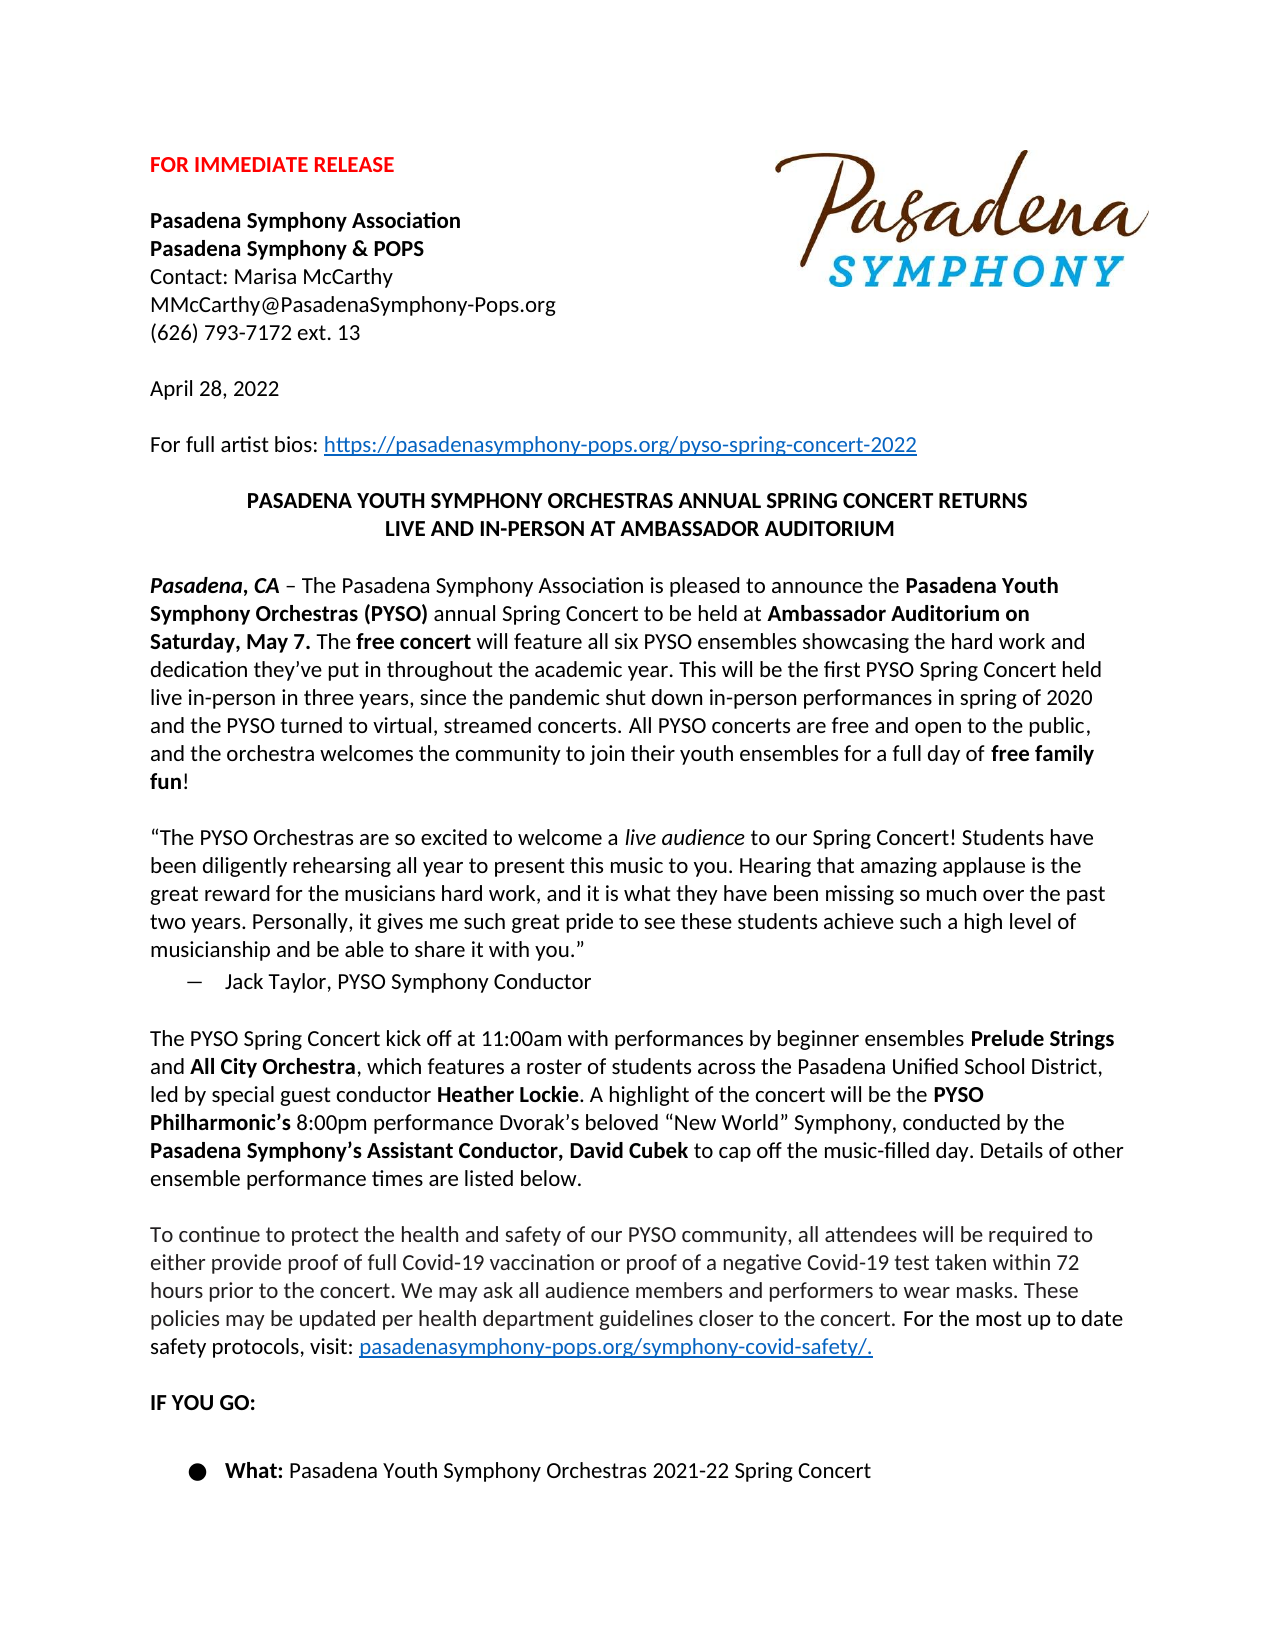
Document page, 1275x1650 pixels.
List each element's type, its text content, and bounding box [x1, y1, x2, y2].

text IF YOU GO: [150, 1388, 1125, 1416]
text Pasadena Symphony & POPS [150, 234, 775, 262]
text FOR IMMEDIATE RELEASE [150, 150, 775, 178]
text The PYSO Spring Concert kick off at 11:00am with performances by beginner ensembles Prelude Strings and All City Orchestra, which features a roster of students across the Pasadena Unified School District, led by special guest conductor Heather Lockie. A highlight of the concert will be the PYSO Philharmonic’s 8:00pm performance Dvorak’s beloved “New World” Symphony, conducted by the Pasadena Symphony’s Assistant Conductor, David Cubek to cap off the music-filled day. Details of other ensemble performance times are listed below. [150, 1024, 1125, 1192]
text For full artist bios: https://pasadenasymphony-pops.org/pyso-spring-concert-2022 [150, 430, 1125, 458]
picture [775, 150, 1149, 287]
text To continue to protect the health and safety of our PYSO community, all attendees will be required to either provide proof of full Covid-19 vaccination or proof of a negative Covid-19 test taken within 72 hours prior to the concert. We may ask all audience members and performers to wear masks. These policies may be updated per health department guidelines closer to the concert. For the most up to date safety protocols, visit: pasadenasymphony-pops.org/symphony-covid-safety/. [150, 1220, 1125, 1360]
text PASADENA YOUTH SYMPHONY ORCHESTRAS ANNUAL SPRING CONCERT RETURNS LIVE AND IN-PERSON AT AMBASSADOR AUDITORIUM [150, 486, 1125, 542]
list Jack Taylor, PYSO Symphony Conductor [187, 963, 1125, 996]
text Pasadena Symphony Association [150, 206, 775, 234]
text MMcCarthy@PasadenaSymphony-Pops.org [150, 290, 1125, 318]
picture [950, 261, 960, 272]
picture [903, 268, 924, 287]
text Contact: Marisa McCarthy [150, 262, 1125, 290]
text “The PYSO Orchestras are so excited to welcome a live audience to our Spring Concert! Students have been diligently rehearsing all year to present this music to you. Hearing that amazing applause is the great reward for the musicians hard work, and it is what they have been missing so much over the past two years. Personally, it gives me such great pride to see these students achieve such a high level of musicianship and be able to share it with you.” [150, 823, 1125, 963]
text Pasadena, CA – The Pasadena Symphony Association is pleased to announce the Pasadena Youth Symphony Orchestras (PYSO) annual Spring Concert to be held at Ambassador Auditorium on Saturday, May 7. The free concert will feature all six PYSO ensembles showcasing the hard work and dedication they’ve put in throughout the academic year. This will be the first PYSO Spring Concert held live in-person in three years, since the pandemic shut down in-person performances in spring of 2020 and the PYSO turned to virtual, streamed concerts. All PYSO concerts are free and open to the public, and the orchestra welcomes the community to join their youth ensembles for a full day of free family fun! [150, 571, 1125, 795]
picture [1019, 260, 1039, 282]
text (626) 793-7172 ext. 13 [150, 318, 1125, 346]
text April 28, 2022 [150, 374, 1125, 402]
list What: Pasadena Youth Symphony Orchestras 2021-22 Spring Concert [187, 1444, 1125, 1491]
